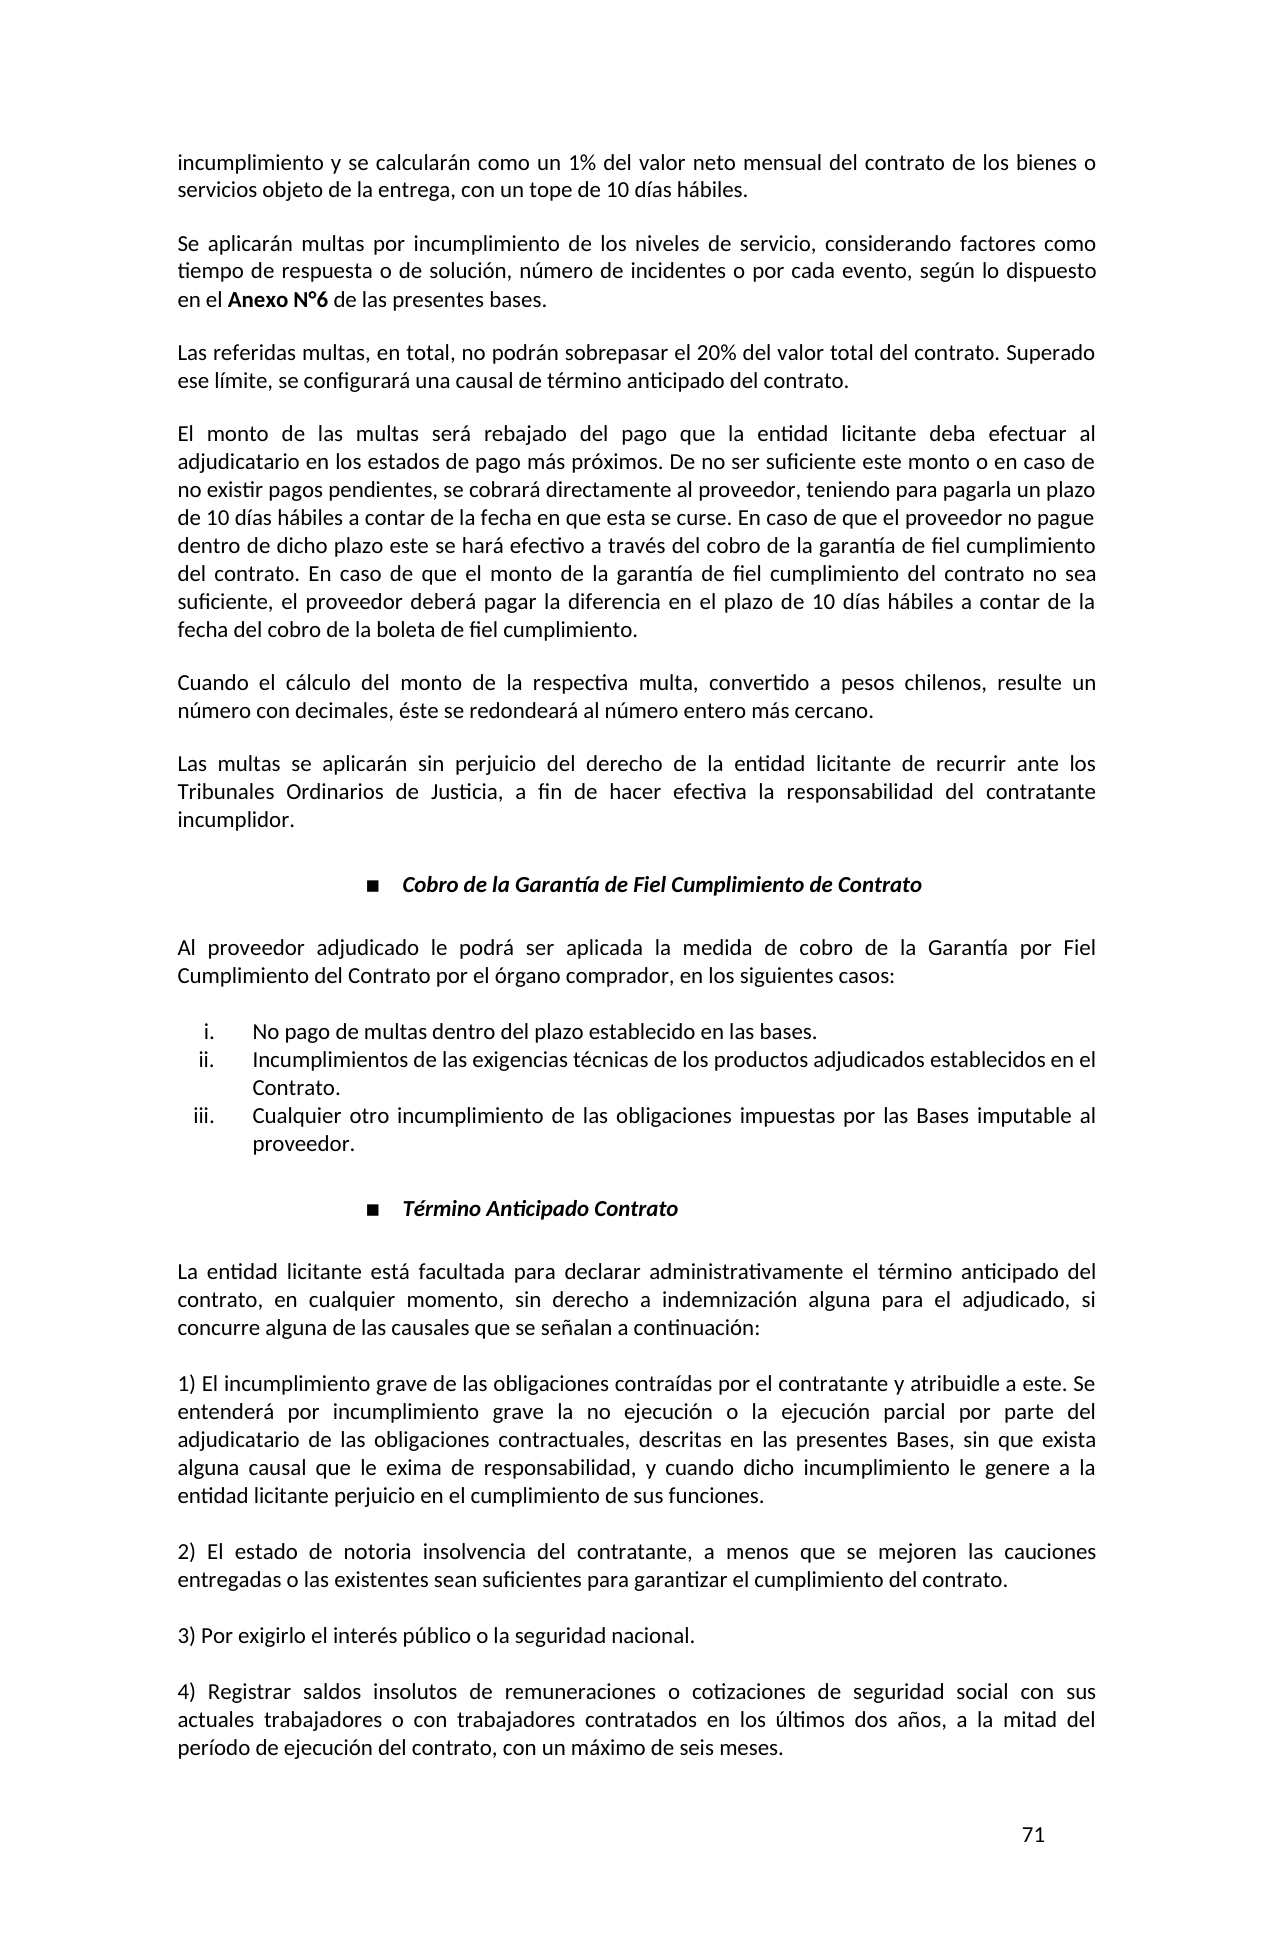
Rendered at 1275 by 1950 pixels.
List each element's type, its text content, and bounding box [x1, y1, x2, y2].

text Se aplicarán multas por incumplimiento de los niveles de servicio, considerando factores como tiempo de respuesta o de solución, número de incidentes o por cada evento, según lo dispuesto en el Anexo N°6 de las presentes bases. [177, 229, 1098, 313]
subtitle Cobro de la Garantía de Fiel Cumplimiento de Contrato [365, 858, 1098, 905]
list No pago de multas dentro del plazo establecido en las bases. [215, 1017, 1098, 1045]
text Las multas se aplicarán sin perjuicio del derecho de la entidad licitante de recurrir ante los Tribunales Ordinarios de Justicia, a fin de hacer efectiva la responsabilidad del contratante incumplidor. [177, 749, 1098, 833]
list Incumplimientos de las exigencias técnicas de los productos adjudicados establecidos en el Contrato. [215, 1045, 1098, 1101]
subtitle Término Anticipado Contrato [365, 1182, 1098, 1229]
text 3) Por exigirlo el interés público o la seguridad nacional. [177, 1621, 1098, 1649]
list Cualquier otro incumplimiento de las obligaciones impuestas por las Bases imputable al proveedor. [215, 1101, 1098, 1157]
text Al proveedor adjudicado le podrá ser aplicada la medida de cobro de la Garantía por Fiel Cumplimiento del Contrato por el órgano comprador, en los siguientes casos: [177, 933, 1098, 989]
text 4) Registrar saldos insolutos de remuneraciones o cotizaciones de seguridad social con sus actuales trabajadores o con trabajadores contratados en los últimos dos años, a la mitad del período de ejecución del contrato, con un máximo de seis meses. [177, 1677, 1098, 1762]
text La entidad licitante está facultada para declarar administrativamente el término anticipado del contrato, en cualquier momento, sin derecho a indemnización alguna para el adjudicado, si concurre alguna de las causales que se señalan a continuación: [177, 1257, 1098, 1341]
text Las referidas multas, en total, no podrán sobrepasar el 20% del valor total del contrato. Superado ese límite, se configurará una causal de término anticipado del contrato. [177, 338, 1098, 394]
text El monto de las multas será rebajado del pago que la entidad licitante deba efectuar al adjudicatario en los estados de pago más próximos. De no ser suficiente este monto o en caso de no existir pagos pendientes, se cobrará directamente al proveedor, teniendo para pagarla un plazo de 10 días hábiles a contar de la fecha en que esta se curse. En caso de que el proveedor no pague dentro de dicho plazo este se hará efectivo a través del cobro de la garantía de fiel cumplimiento del contrato. En caso de que el monto de la garantía de fiel cumplimiento del contrato no sea suficiente, el proveedor deberá pagar la diferencia en el plazo de 10 días hábiles a contar de la fecha del cobro de la boleta de fiel cumplimiento. [177, 419, 1098, 643]
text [177, 148, 1098, 204]
text Cuando el cálculo del monto de la respectiva multa, convertido a pesos chilenos, resulte un número con decimales, éste se redondeará al número entero más cercano. [177, 668, 1098, 724]
text 1) El incumplimiento grave de las obligaciones contraídas por el contratante y atribuidle a este. Se entenderá por incumplimiento grave la no ejecución o la ejecución parcial por parte del adjudicatario de las obligaciones contractuales, descritas en las presentes Bases, sin que exista alguna causal que le exima de responsabilidad, y cuando dicho incumplimiento le genere a la entidad licitante perjuicio en el cumplimiento de sus funciones. [177, 1369, 1098, 1509]
text 2) El estado de notoria insolvencia del contratante, a menos que se mejoren las cauciones entregadas o las existentes sean suficientes para garantizar el cumplimiento del contrato. [177, 1537, 1098, 1593]
